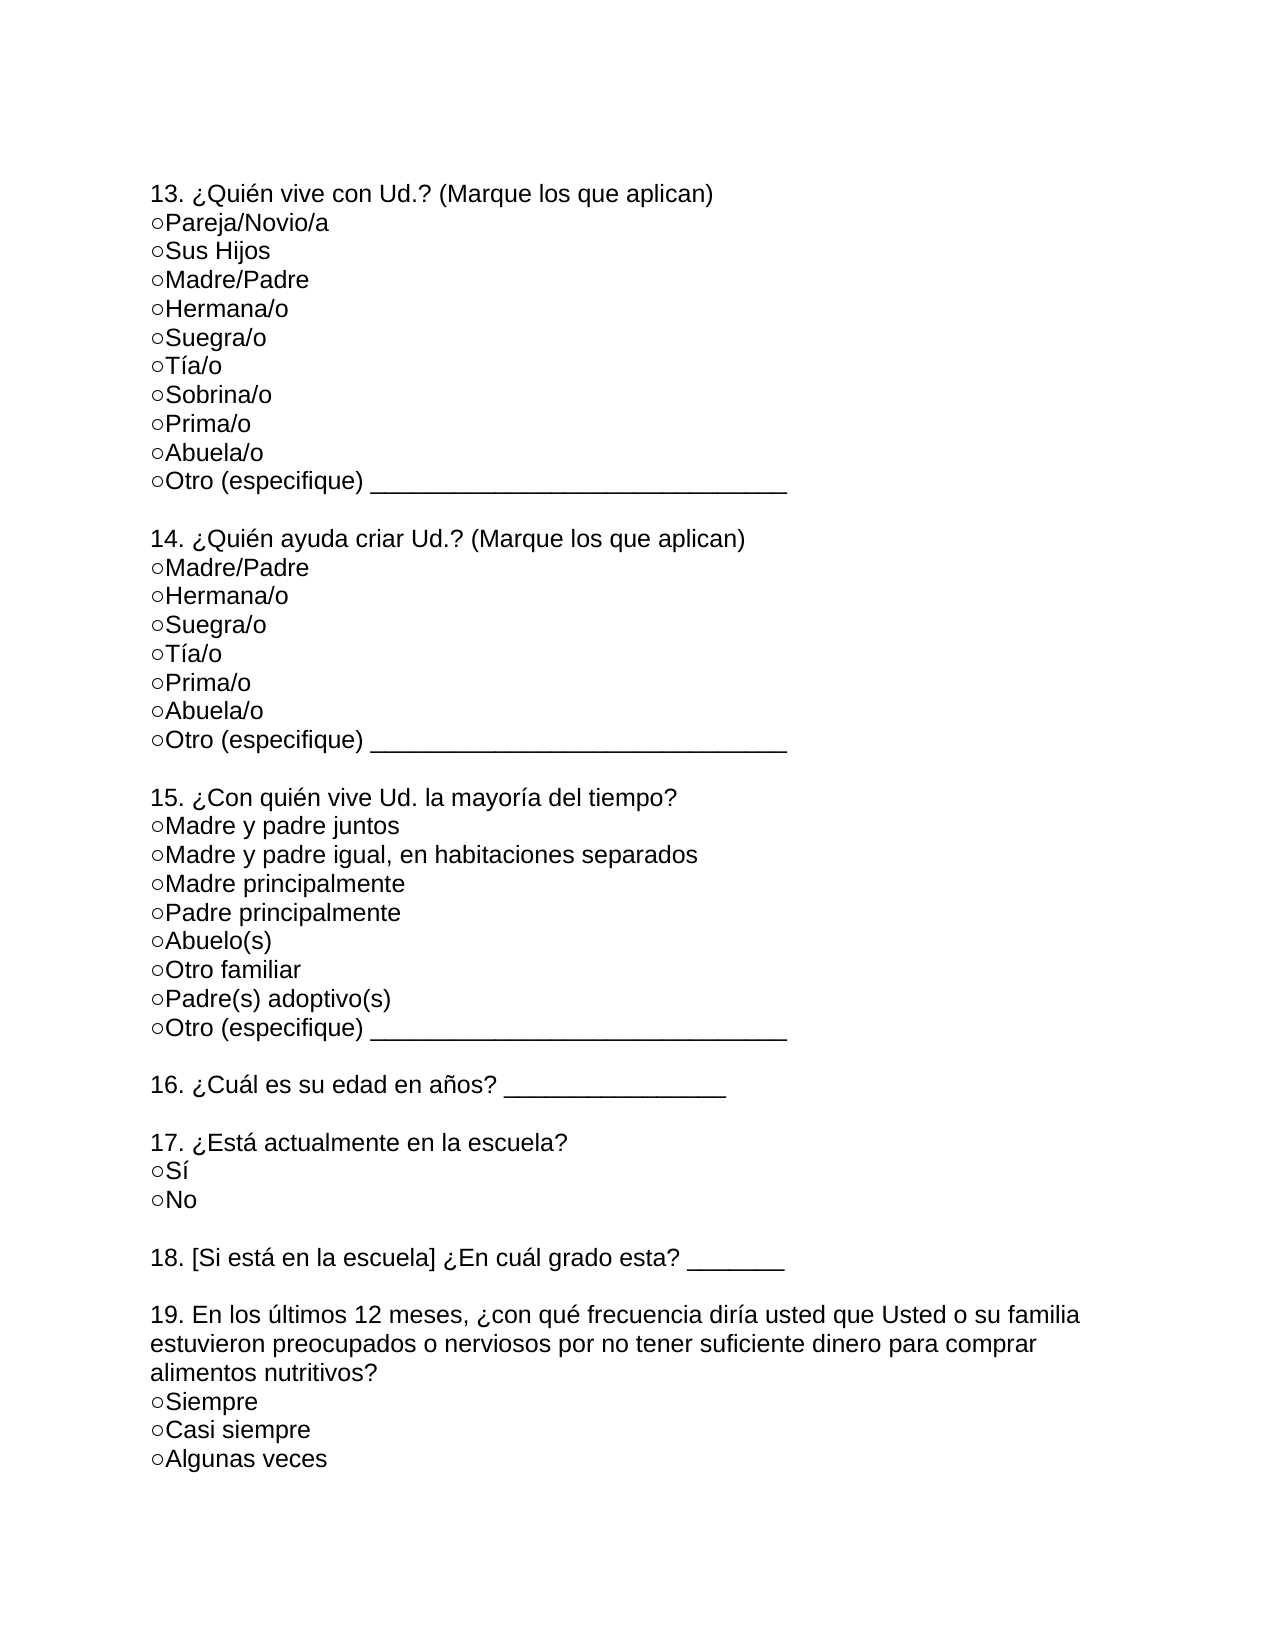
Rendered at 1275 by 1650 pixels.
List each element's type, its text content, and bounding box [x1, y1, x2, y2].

text 19. En los últimos 12 meses, ¿con qué frecuencia diría usted que Usted o su familia estuvieron preocupados o nerviosos por no tener suficiente dinero para comprar alimentos nutritivos? [150, 1300, 1125, 1387]
text ○Hermana/o [150, 581, 1125, 610]
text ○Tía/o [150, 351, 1125, 380]
text 15. ¿Con quién vive Ud. la mayoría del tiempo? [150, 783, 1125, 811]
text ○Sí [150, 1156, 1125, 1185]
text ○Abuela/o [150, 696, 1125, 725]
text ○Suegra/o [150, 610, 1125, 639]
text ○Pareja/Novio/a [150, 207, 1125, 236]
text 14. ¿Quién ayuda criar Ud.? (Marque los que aplican) [150, 524, 1125, 553]
text ○Padre(s) adoptivo(s) [150, 984, 1125, 1013]
text 17. ¿Está actualmente en la escuela? [150, 1128, 1125, 1156]
text ○Algunas veces [150, 1444, 1125, 1473]
text ○Suegra/o [150, 322, 1125, 351]
text ○Abuelo(s) [150, 926, 1125, 955]
text ○Casi siempre [150, 1415, 1125, 1444]
text ○Otro (especifique) ______________________________ [150, 466, 1125, 495]
text ○Abuela/o [150, 438, 1125, 466]
text ○Hermana/o [150, 294, 1125, 322]
text ○Sobrina/o [150, 380, 1125, 409]
text ○Madre y padre igual, en habitaciones separados [150, 840, 1125, 869]
text ○Madre/Padre [150, 265, 1125, 294]
text ○Tía/o [150, 639, 1125, 668]
text ○Otro (especifique) ______________________________ [150, 1013, 1125, 1041]
text ○Siempre [150, 1387, 1125, 1415]
text ○Madre principalmente [150, 869, 1125, 898]
text ○Prima/o [150, 668, 1125, 696]
text 18. [Si está en la escuela] ¿En cuál grado esta? _______ [150, 1243, 1125, 1272]
text ○No [150, 1185, 1125, 1214]
text ○Sus Hijos [150, 236, 1125, 265]
text ○Madre/Padre [150, 553, 1125, 581]
text ○Prima/o [150, 409, 1125, 438]
text ○Otro familiar [150, 955, 1125, 984]
text 16. ¿Cuál es su edad en años? ________________ [150, 1070, 1125, 1099]
text ○Otro (especifique) ______________________________ [150, 725, 1125, 754]
text ○Madre y padre juntos [150, 811, 1125, 840]
text ○Padre principalmente [150, 898, 1125, 926]
text 13. ¿Quién vive con Ud.? (Marque los que aplican) [150, 179, 1125, 207]
